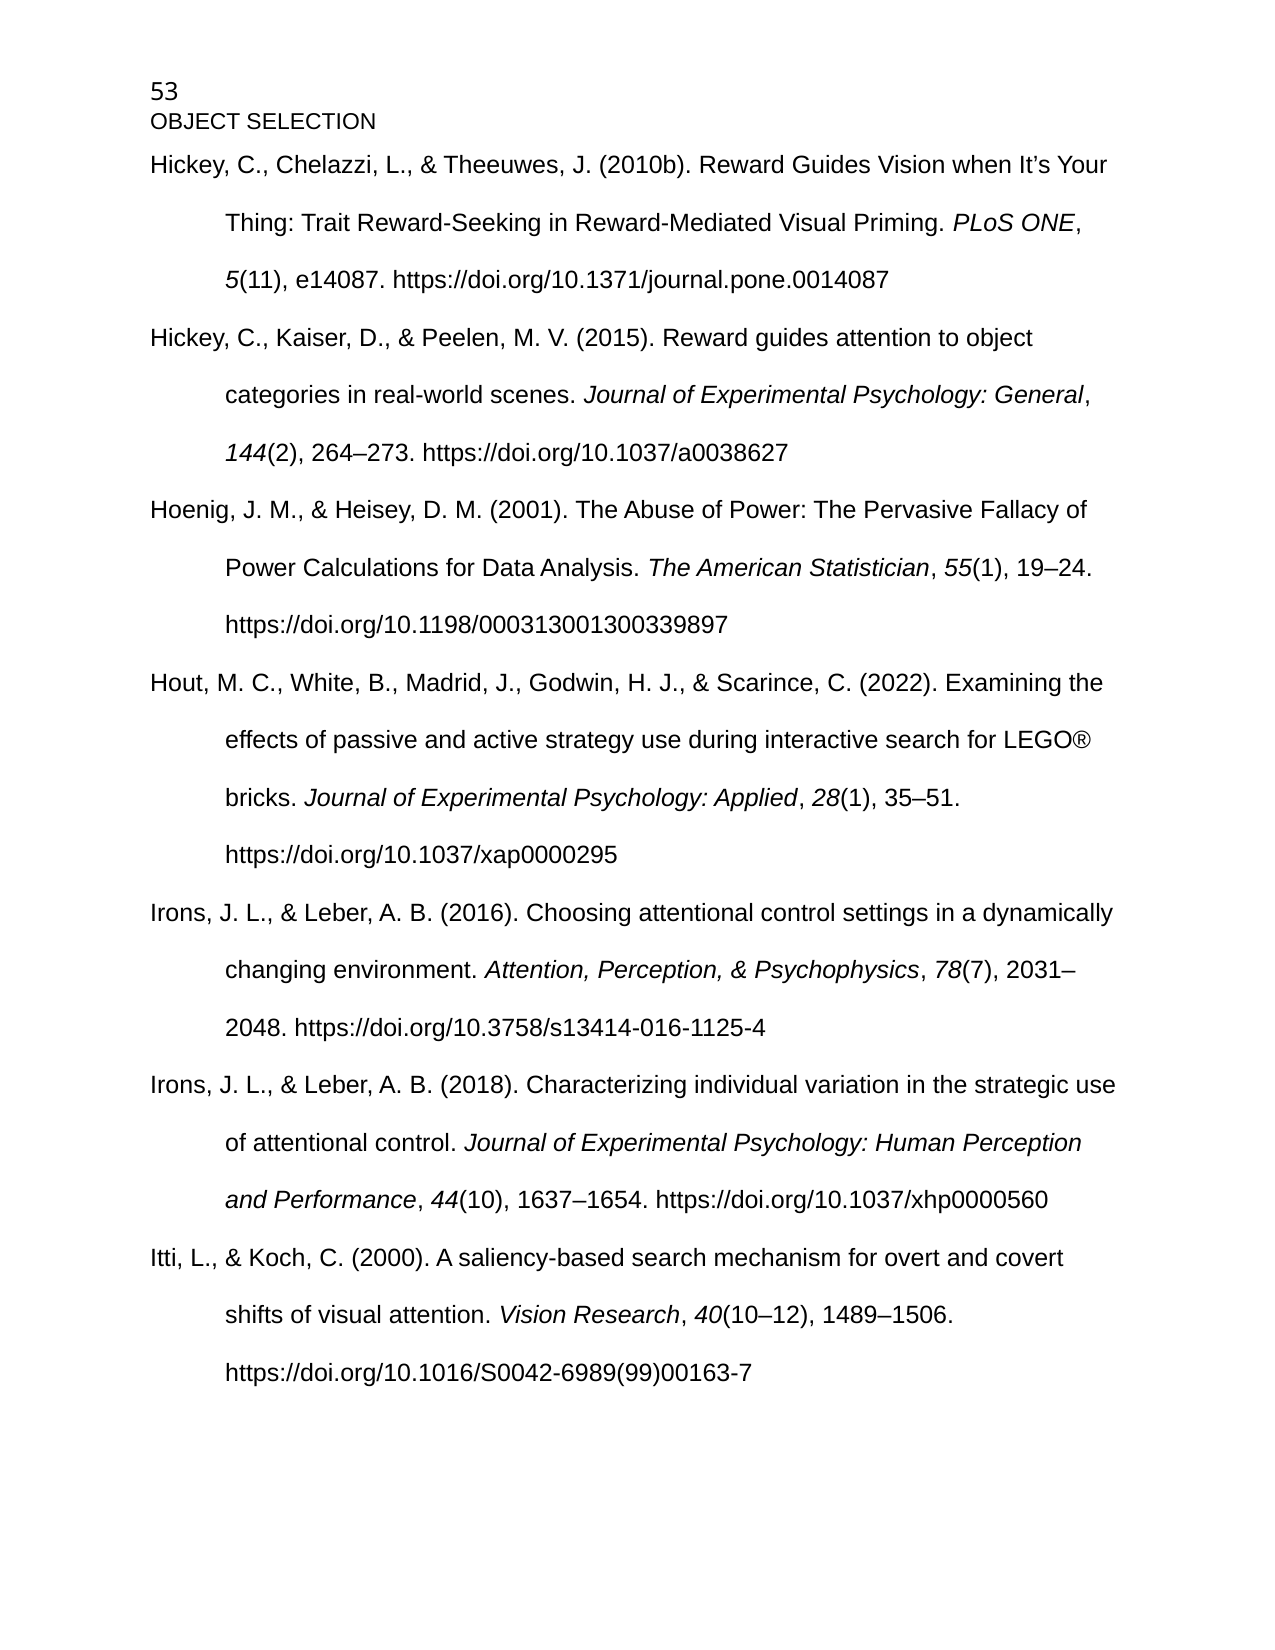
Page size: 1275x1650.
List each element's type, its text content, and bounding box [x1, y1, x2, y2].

text Hickey, C., Chelazzi, L., & Theeuwes, J. (2010b). Reward Guides Vision when It’s Your Thing: Trait Reward-Seeking in Reward-Mediated Visual Priming. PLoS ONE, 5(11), e14087. https://doi.org/10.1371/journal.pone.0014087 [150, 150, 1125, 294]
text Itti, L., & Koch, C. (2000). A saliency-based search mechanism for overt and covert shifts of visual attention. Vision Research, 40(10–12), 1489–1506. https://doi.org/10.1016/S0042-6989(99)00163-7 [150, 1242, 1125, 1386]
text Hout, M. C., White, B., Madrid, J., Godwin, H. J., & Scarince, C. (2022). Examining the effects of passive and active strategy use during interactive search for LEGO® bricks. Journal of Experimental Psychology: Applied, 28(1), 35–51. https://doi.org/10.1037/xap0000295 [150, 667, 1125, 869]
text Hoenig, J. M., & Heisey, D. M. (2001). The Abuse of Power: The Pervasive Fallacy of Power Calculations for Data Analysis. The American Statistician, 55(1), 19–24. https://doi.org/10.1198/000313001300339897 [150, 495, 1125, 639]
text Irons, J. L., & Leber, A. B. (2016). Choosing attentional control settings in a dynamically changing environment. Attention, Perception, & Psychophysics, 78(7), 2031–2048. https://doi.org/10.3758/s13414-016-1125-4 [150, 897, 1125, 1041]
text Irons, J. L., & Leber, A. B. (2018). Characterizing individual variation in the strategic use of attentional control. Journal of Experimental Psychology: Human Perception and Performance, 44(10), 1637–1654. https://doi.org/10.1037/xhp0000560 [150, 1070, 1125, 1214]
text Hickey, C., Kaiser, D., & Peelen, M. V. (2015). Reward guides attention to object categories in real-world scenes. Journal of Experimental Psychology: General, 144(2), 264–273. https://doi.org/10.1037/a0038627 [150, 322, 1125, 466]
